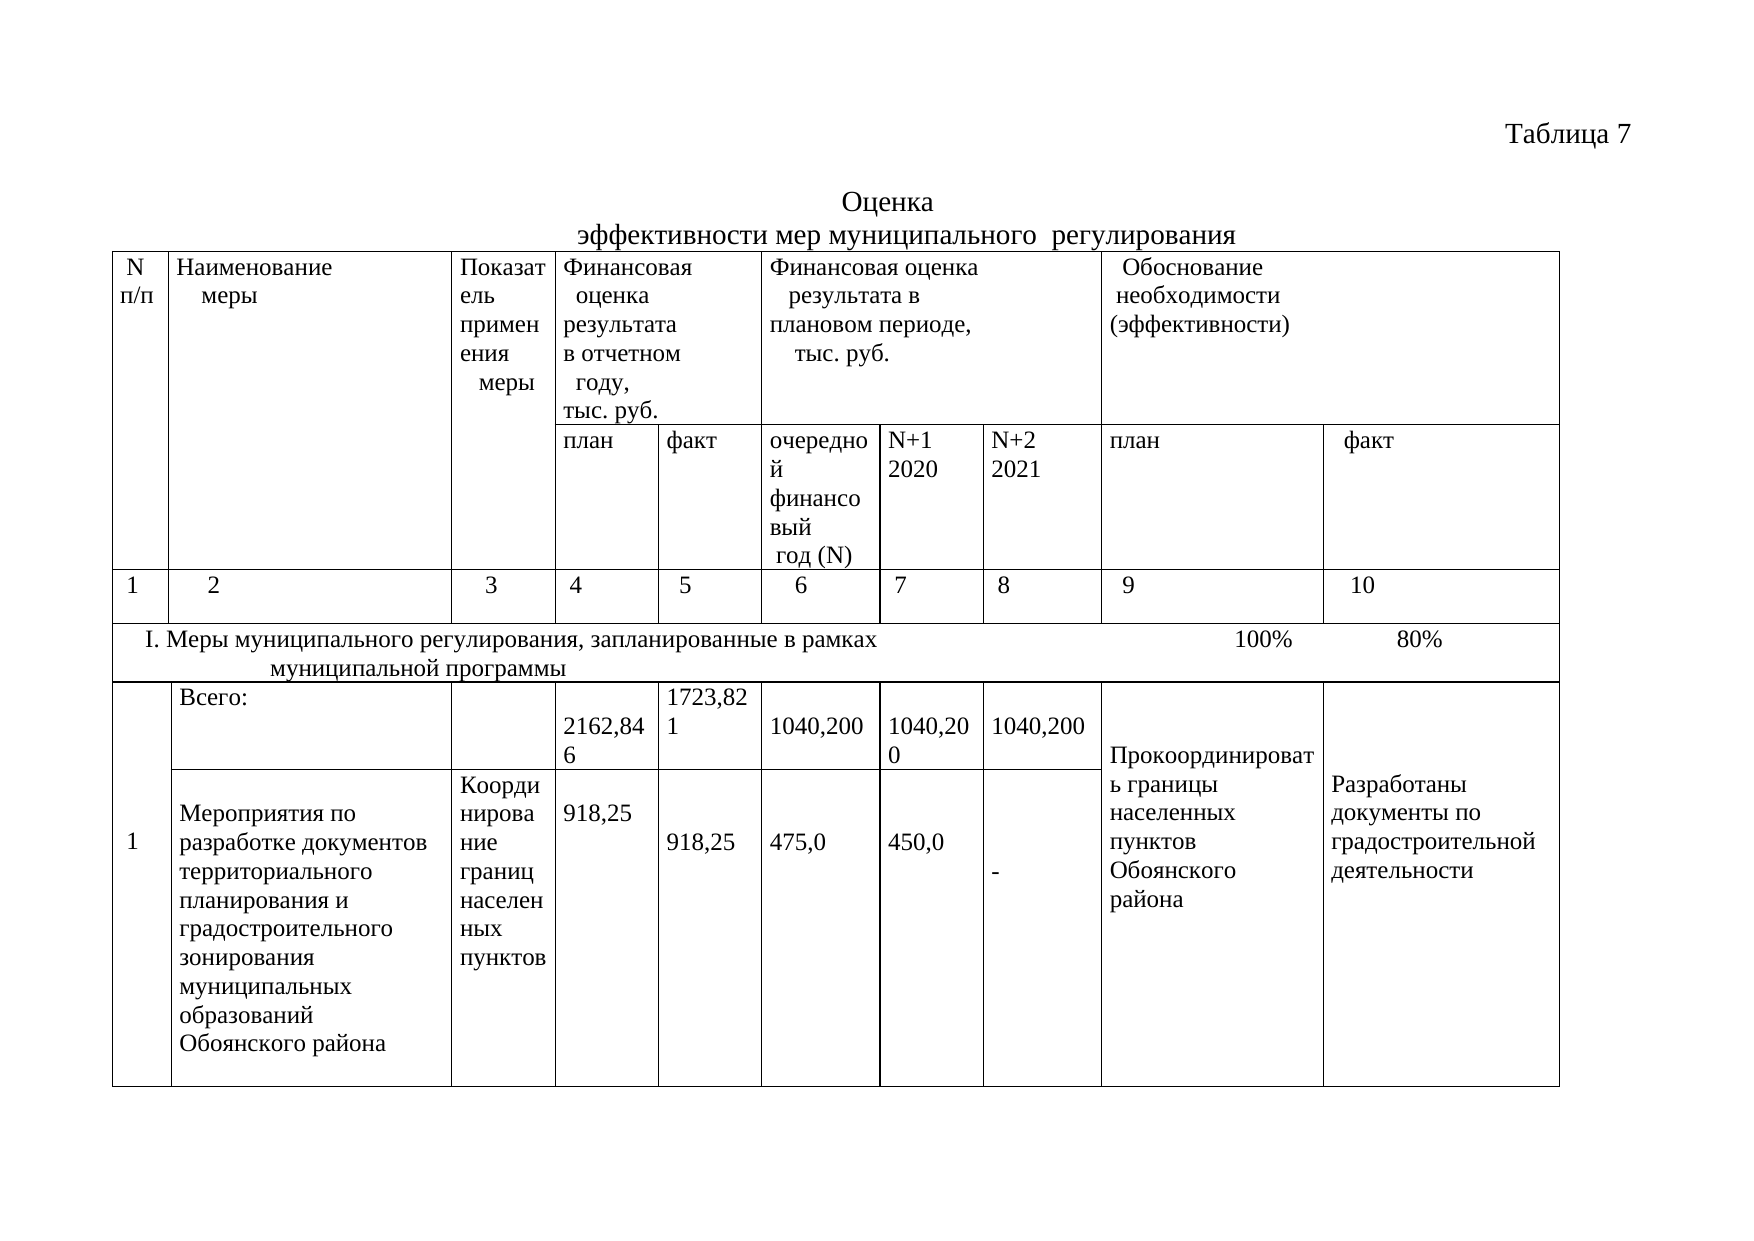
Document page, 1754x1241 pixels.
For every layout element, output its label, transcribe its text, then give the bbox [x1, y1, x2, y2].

table_cell I. Меры муниципального регулирования, запланированные в рамках 100% 80% муниципальной программы [113, 624, 1559, 681]
table_cell 1040,200 [984, 683, 1101, 769]
table_cell 918,25 [556, 770, 658, 1086]
table_cell Координирование границ населенных пунктов [452, 770, 555, 1086]
text Оценка [112, 184, 1701, 217]
table_cell план [556, 425, 658, 569]
table_cell 475,0 [762, 770, 879, 1086]
text эффективности мер муниципального регулирования [112, 217, 1701, 251]
text Таблица 7 [112, 117, 1701, 150]
table_cell 4 [556, 570, 658, 623]
table_cell 1723,821 [659, 683, 761, 769]
table_cell Разработаны документы по градостроительной деятельности [1324, 683, 1559, 1086]
table_cell факт [659, 425, 761, 569]
table_header Финансовая оценка результата в плановом периоде, тыс. руб. [762, 252, 1101, 424]
table_header Финансовая оценка результата в отчетном году, тыс. руб. [556, 252, 761, 424]
table_cell [452, 683, 555, 769]
table_cell 6 [762, 570, 879, 623]
table_cell 450,0 [881, 770, 983, 1086]
table_header Обоснование необходимости (эффективности) [1102, 252, 1559, 424]
table_cell 7 [881, 570, 983, 623]
table_cell 2162,846 [556, 683, 658, 769]
table_cell 9 [1102, 570, 1323, 623]
table_cell 10 [1324, 570, 1559, 623]
table_cell 918,25 [659, 770, 761, 1086]
table_cell 1 [113, 570, 168, 623]
table_cell Мероприятия по разработке документов территориального планирования и градостроительного зонирования муниципальных образований Обоянского района [172, 770, 451, 1086]
table_cell 2 [169, 570, 451, 623]
table_cell 1040,200 [762, 683, 879, 769]
table_cell 1 [113, 683, 171, 1086]
table_header Показатель применения меры [452, 252, 555, 569]
table_cell Прокоординировать границы населенных пунктов Обоянского района [1102, 683, 1323, 1086]
table_header N п/п [113, 252, 168, 569]
table_cell факт [1324, 425, 1559, 569]
table_cell 1040,200 [881, 683, 983, 769]
table_cell 5 [659, 570, 761, 623]
table_cell Всего: [172, 683, 451, 769]
table_cell 8 [984, 570, 1101, 623]
table_header Наименование меры [169, 252, 451, 569]
table_cell план [1102, 425, 1323, 569]
table_cell 3 [452, 570, 555, 623]
table_cell N+1 2020 [881, 425, 983, 569]
table_cell N+2 2021 [984, 425, 1101, 569]
table_cell - [984, 770, 1101, 1086]
table_cell очередной финансовый год (N) [762, 425, 879, 569]
